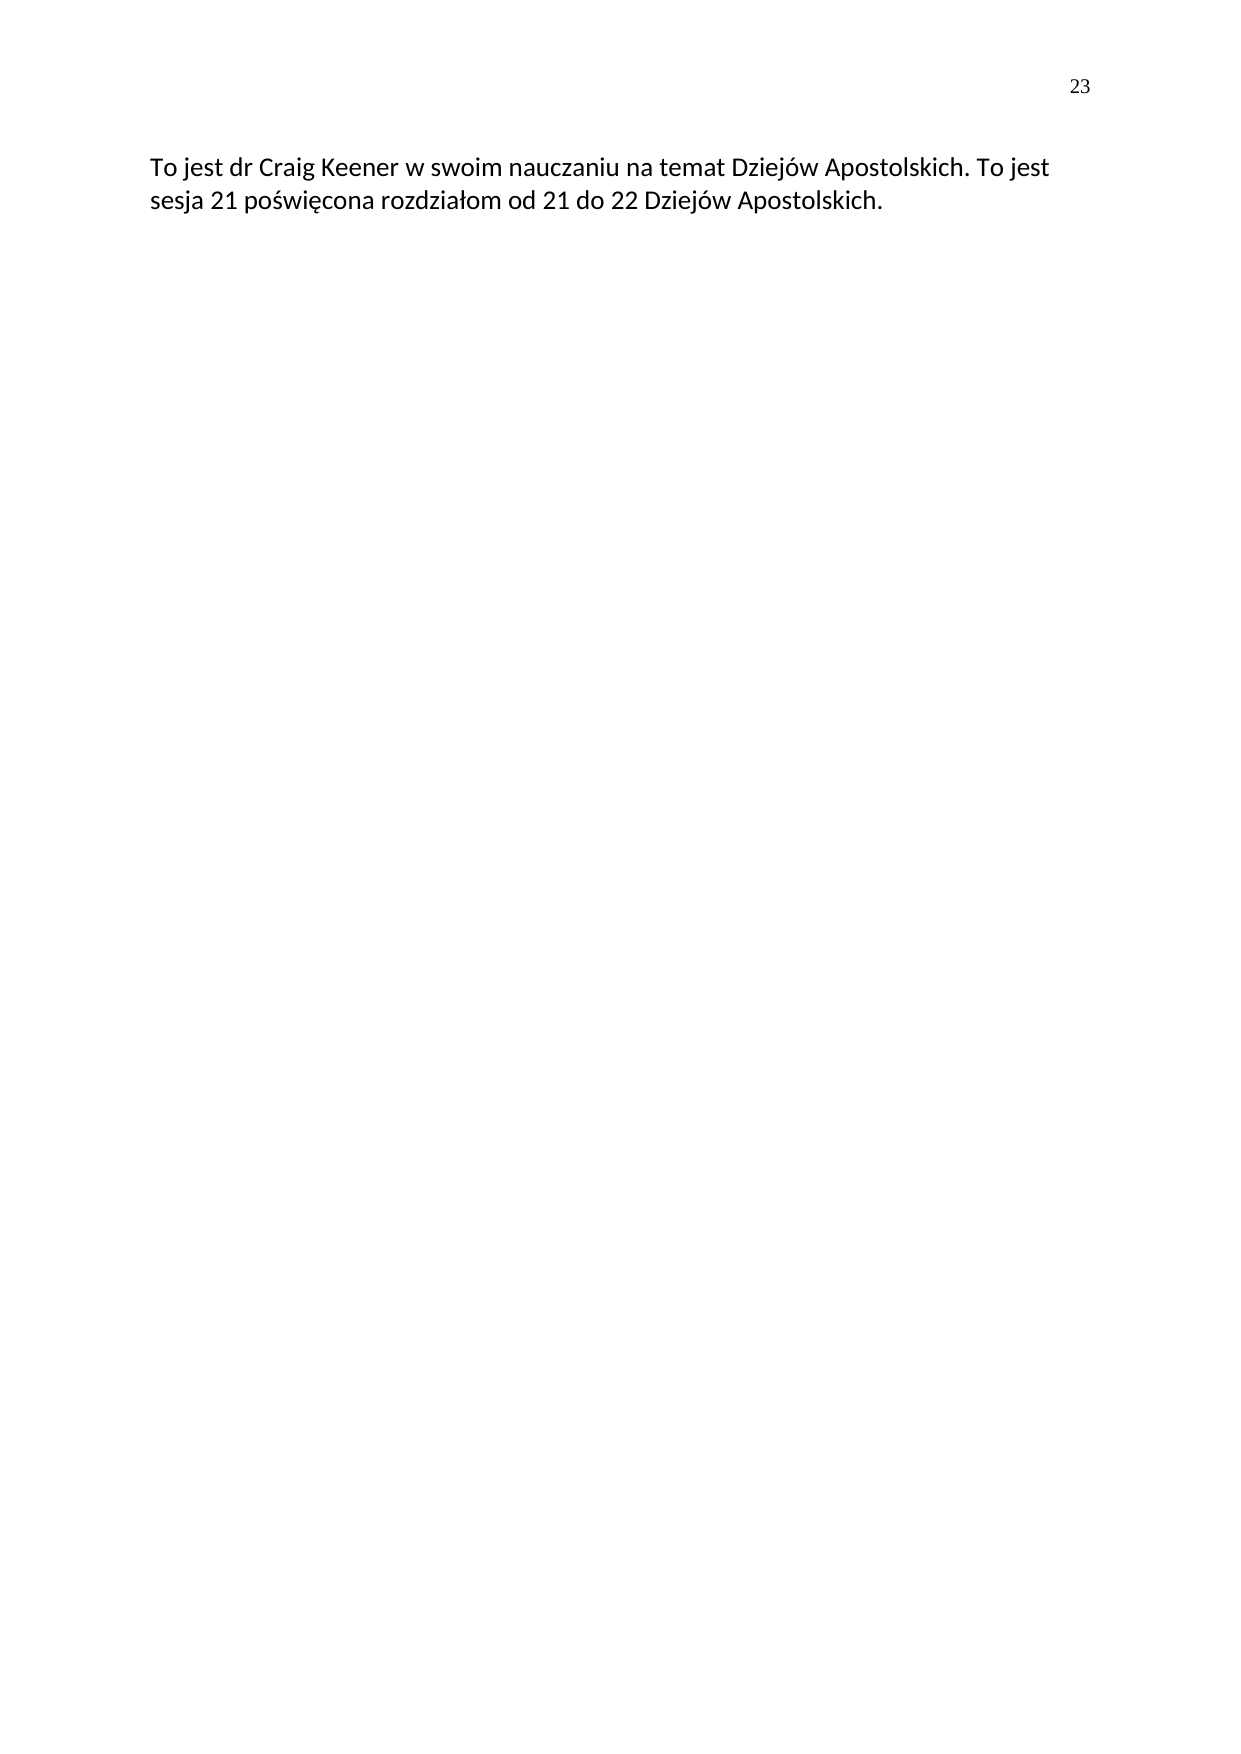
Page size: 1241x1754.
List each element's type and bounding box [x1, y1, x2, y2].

text [150, 150, 1090, 216]
